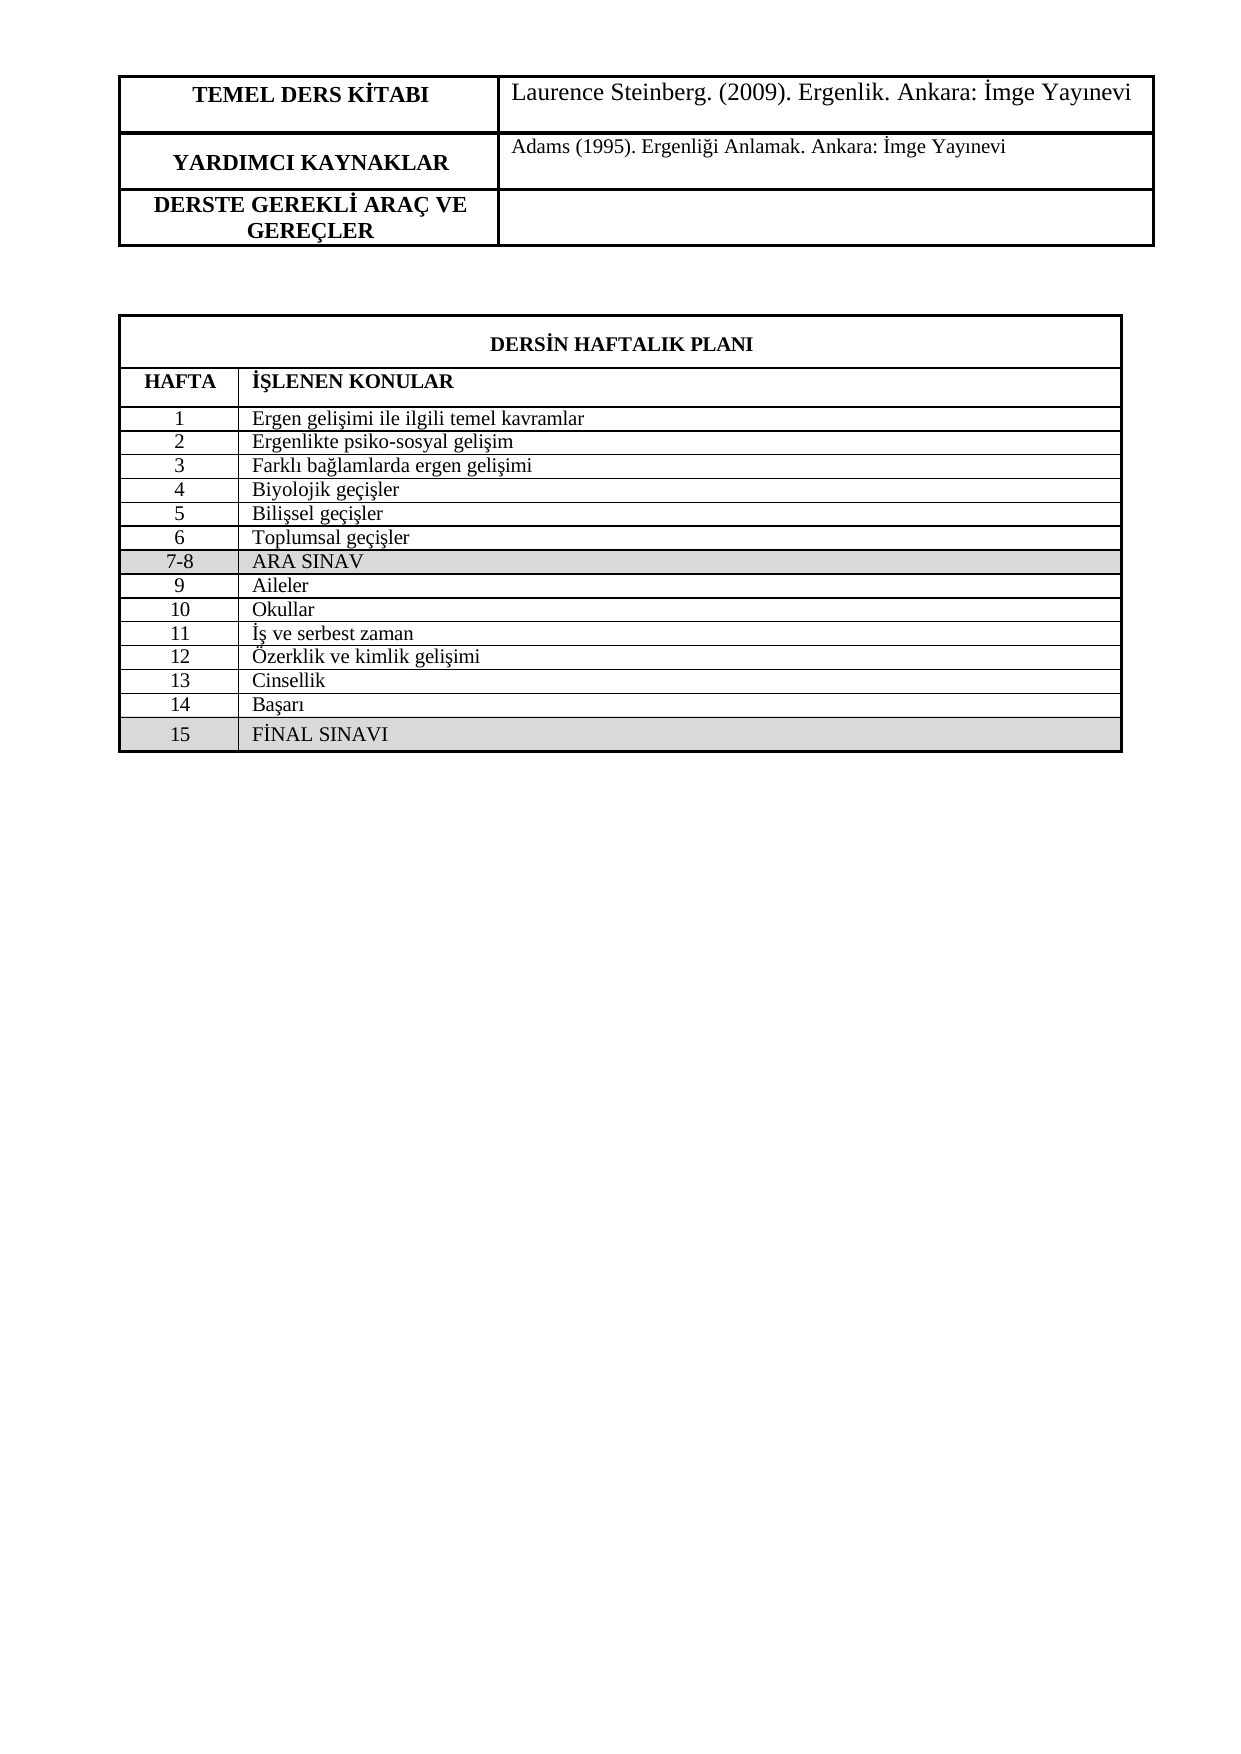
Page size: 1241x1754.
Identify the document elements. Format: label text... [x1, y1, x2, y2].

table_cell İş ve serbest zaman [239, 622, 1120, 645]
table_cell Bilişsel geçişler [239, 503, 1120, 525]
table_cell [500, 191, 1152, 243]
table_cell Adams (1995). Ergenliği Anlamak. Ankara: İmge Yayınevi [500, 135, 1152, 188]
table_cell 4 [121, 479, 238, 501]
table_cell 12 [121, 646, 238, 668]
table_cell 3 [121, 455, 238, 478]
table_cell İŞLENEN KONULAR [239, 369, 1120, 406]
table_cell 5 [121, 503, 238, 525]
table_cell TEMEL DERS KİTABI [121, 78, 497, 131]
table_cell ARA SINAV [239, 551, 1120, 573]
table_cell Aileler [239, 575, 1120, 597]
table_header DERSİN HAFTALIK PLANI [121, 317, 1120, 367]
table_cell 2 [121, 432, 238, 454]
table_cell YARDIMCI KAYNAKLAR [121, 135, 497, 188]
table_cell 9 [121, 575, 238, 597]
table_cell 6 [121, 527, 238, 549]
table_cell Başarı [239, 694, 1120, 716]
table_cell 1 [121, 408, 238, 430]
table_cell 14 [121, 694, 238, 716]
table_cell Farklı bağlamlarda ergen gelişimi [239, 455, 1120, 478]
table_cell 15 [121, 718, 238, 750]
table_cell Ergenlikte psiko-sosyal gelişim [239, 432, 1120, 454]
table_cell Biyolojik geçişler [239, 479, 1120, 501]
table_cell Özerklik ve kimlik gelişimi [239, 646, 1120, 668]
table_cell Ergen gelişimi ile ilgili temel kavramlar [239, 408, 1120, 430]
table_cell 11 [121, 622, 238, 645]
table_cell Laurence Steinberg. (2009). Ergenlik. Ankara: İmge Yayınevi [500, 78, 1152, 131]
table_cell Toplumsal geçişler [239, 527, 1120, 549]
table_cell DERSTE GEREKLİ ARAÇ VE GEREÇLER [121, 191, 497, 243]
table_cell Okullar [239, 599, 1120, 621]
table_cell 13 [121, 670, 238, 692]
table_cell 7-8 [121, 551, 238, 573]
table_cell FİNAL SINAVI [239, 718, 1120, 750]
table_cell 10 [121, 599, 238, 621]
table_cell HAFTA [121, 369, 238, 406]
table_cell Cinsellik [239, 670, 1120, 692]
